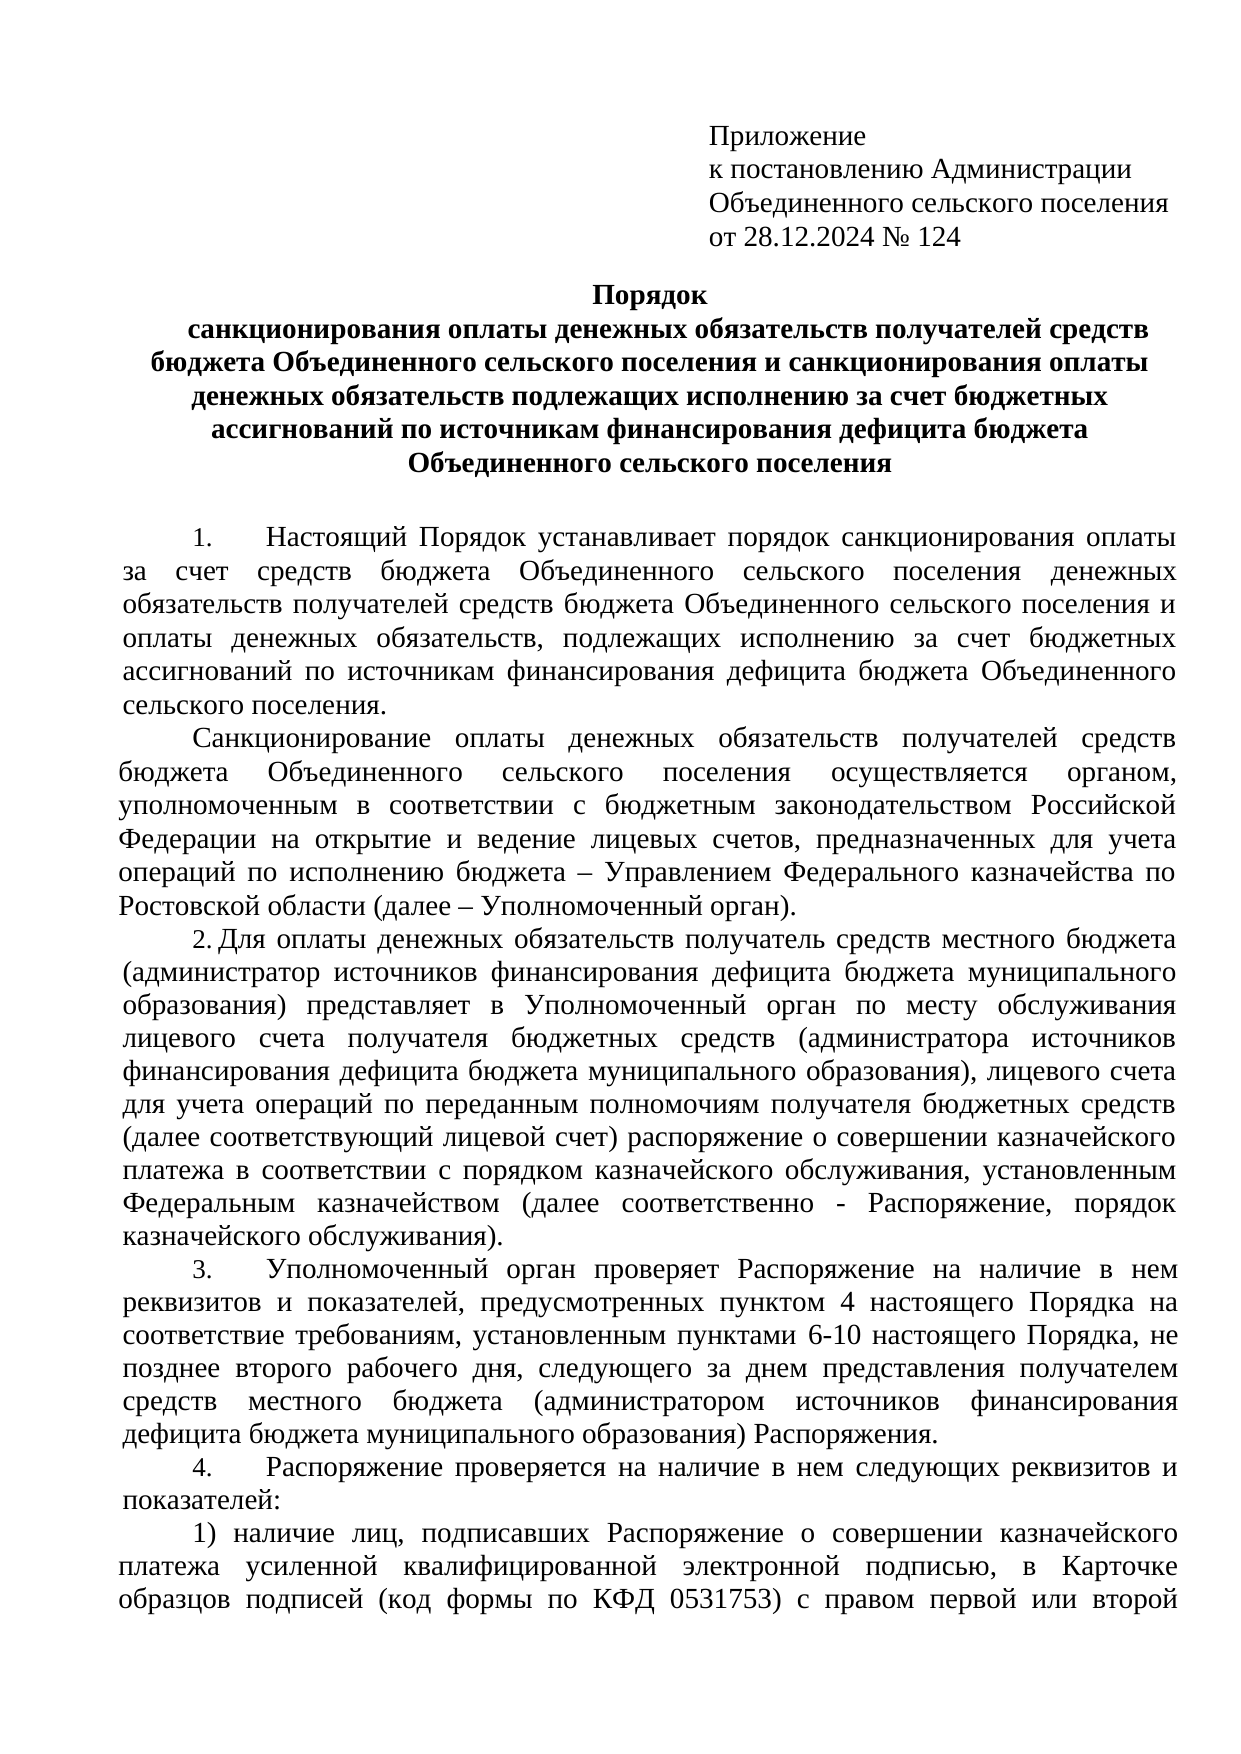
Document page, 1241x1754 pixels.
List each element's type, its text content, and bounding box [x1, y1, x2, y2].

text Приложение [709, 118, 1181, 152]
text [118, 1516, 1179, 1616]
list Для оплаты денежных обязательств получатель средств местного бюджета (администратор источников финансирования дефицита бюджета муниципального образования) представляет в Уполномоченный орган по месту обслуживания лицевого счета получателя бюджетных средств (администратора источников финансирования дефицита бюджета муниципального образования), лицевого счета для учета операций по переданным полномочиям получателя бюджетных средств (далее соответствующий лицевой счет) распоряжение о совершении казначейского платежа в соответствии с порядком казначейского обслуживания, установленным Федеральным казначейством (далее соответственно - Распоряжение, порядок казначейского обслуживания). [122, 922, 1177, 1252]
list Настоящий Порядок устанавливает порядок санкционирования оплаты за счет средств бюджета Объединенного сельского поселения денежных обязательств получателей средств бюджета Объединенного сельского поселения и оплаты денежных обязательств, подлежащих исполнению за счет бюджетных ассигнований по источникам финансирования дефицита бюджета Объединенного сельского поселения. [122, 519, 1177, 721]
text к постановлению Администрации Объединенного сельского поселения от 28.12.2024 № 124 [709, 152, 1181, 252]
text Санкционирование оплаты денежных обязательств получателей средств бюджета Объединенного сельского поселения осуществляется органом, уполномоченным в соответствии с бюджетным законодательством Российской Федерации на открытие и ведение лицевых счетов, предназначенных для учета операций по исполнению бюджета – Управлением Федерального казначейства по Ростовской области (далее – Уполномоченный орган). [118, 721, 1177, 922]
text Порядок [118, 277, 1181, 311]
list Уполномоченный орган проверяет Распоряжение на наличие в нем реквизитов и показателей, предусмотренных пунктом 4 настоящего Порядка на соответствие требованиям, установленным пунктами 6-10 настоящего Порядка, не позднее второго рабочего дня, следующего за днем представления получателем средств местного бюджета (администратором источников финансирования дефицита бюджета муниципального образования) Распоряжения. [122, 1252, 1179, 1450]
list Распоряжение проверяется на наличие в нем следующих реквизитов и показателей: [122, 1450, 1179, 1516]
text санкционирования оплаты денежных обязательств получателей средств бюджета Объединенного сельского поселения и санкционирования оплаты денежных обязательств подлежащих исполнению за счет бюджетных ассигнований по источникам финансирования дефицита бюджета Объединенного сельского поселения [118, 311, 1181, 478]
